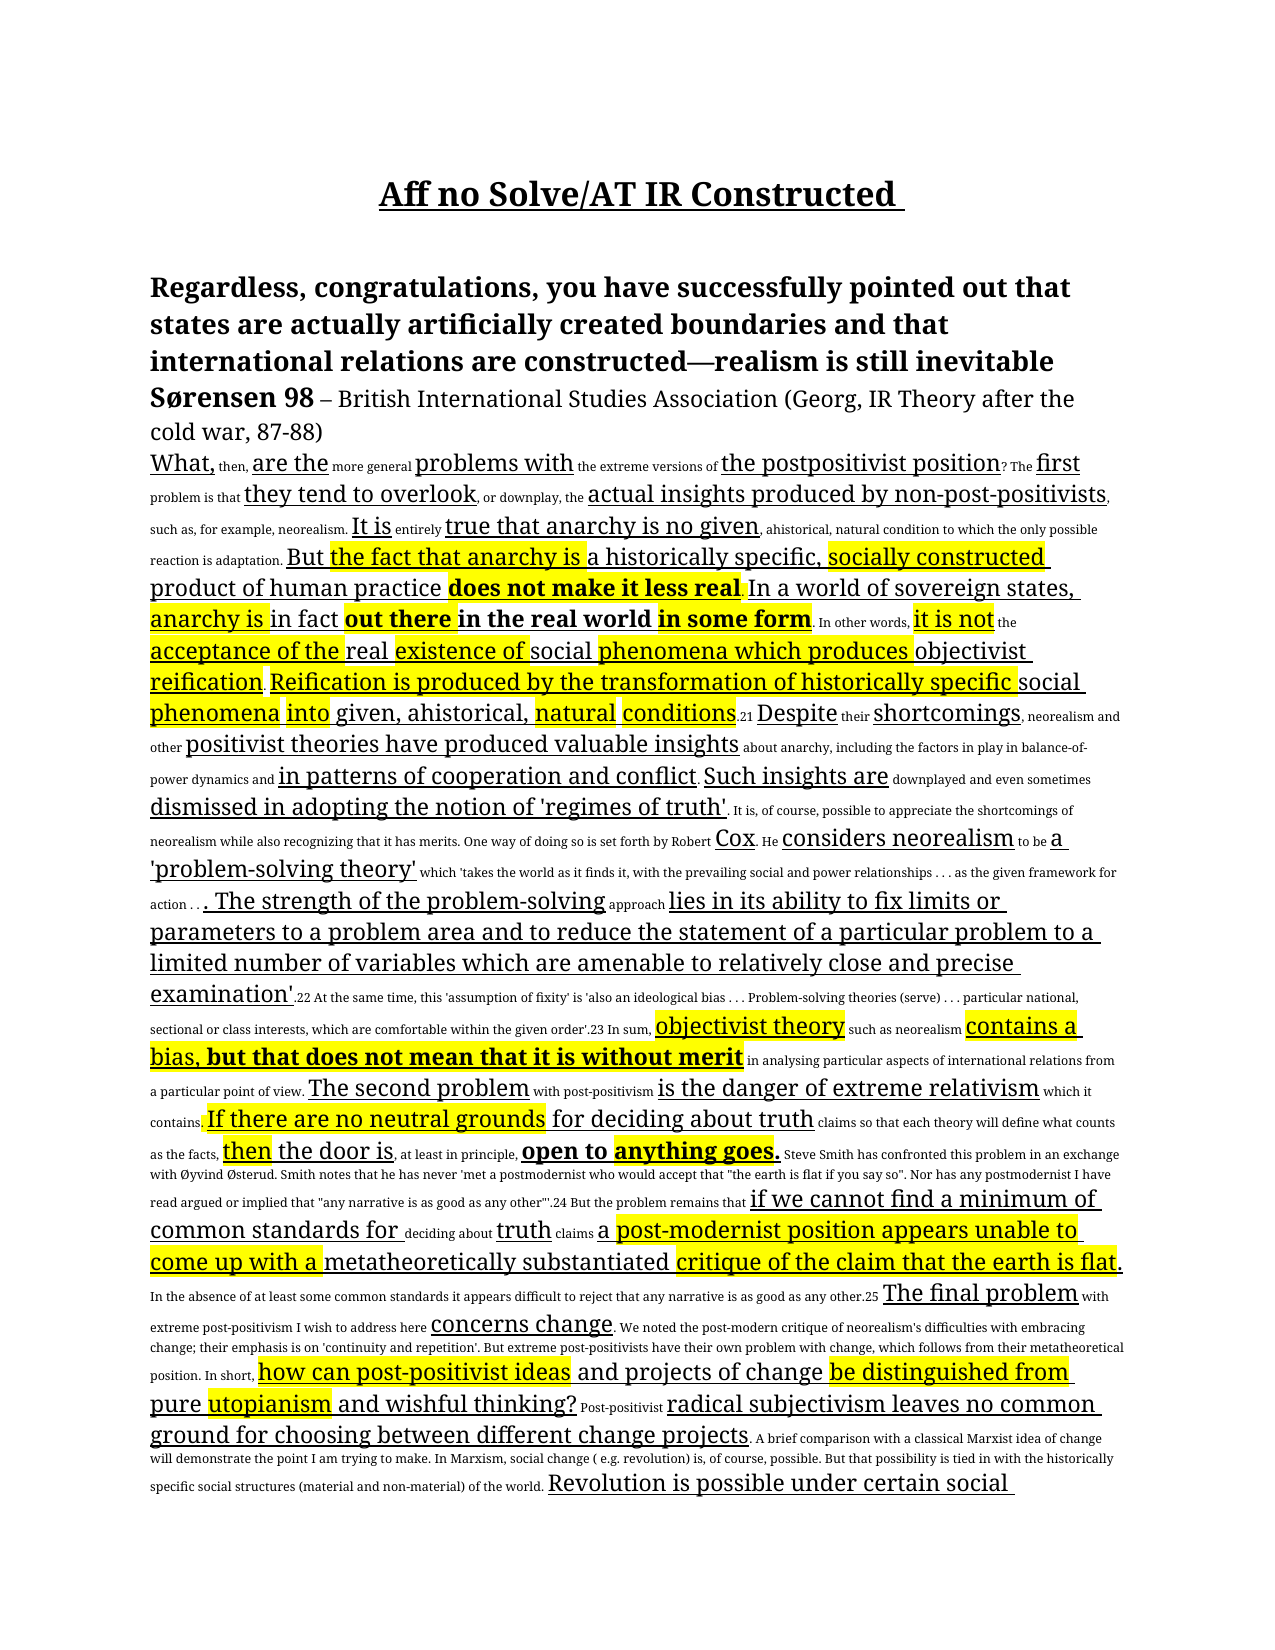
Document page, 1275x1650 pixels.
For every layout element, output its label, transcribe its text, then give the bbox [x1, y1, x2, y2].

subtitle Regardless, congratulations, you have successfully pointed out that states are actually artificially created boundaries and that international relations are constructed—realism is still inevitable [150, 268, 1125, 379]
text Sørensen 98 – British International Studies Association (Georg, IR Theory after the cold war, 87-88) [150, 379, 1125, 447]
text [150, 447, 1125, 1498]
subtitle Aff no Solve/AT IR Constructed [150, 171, 1125, 216]
